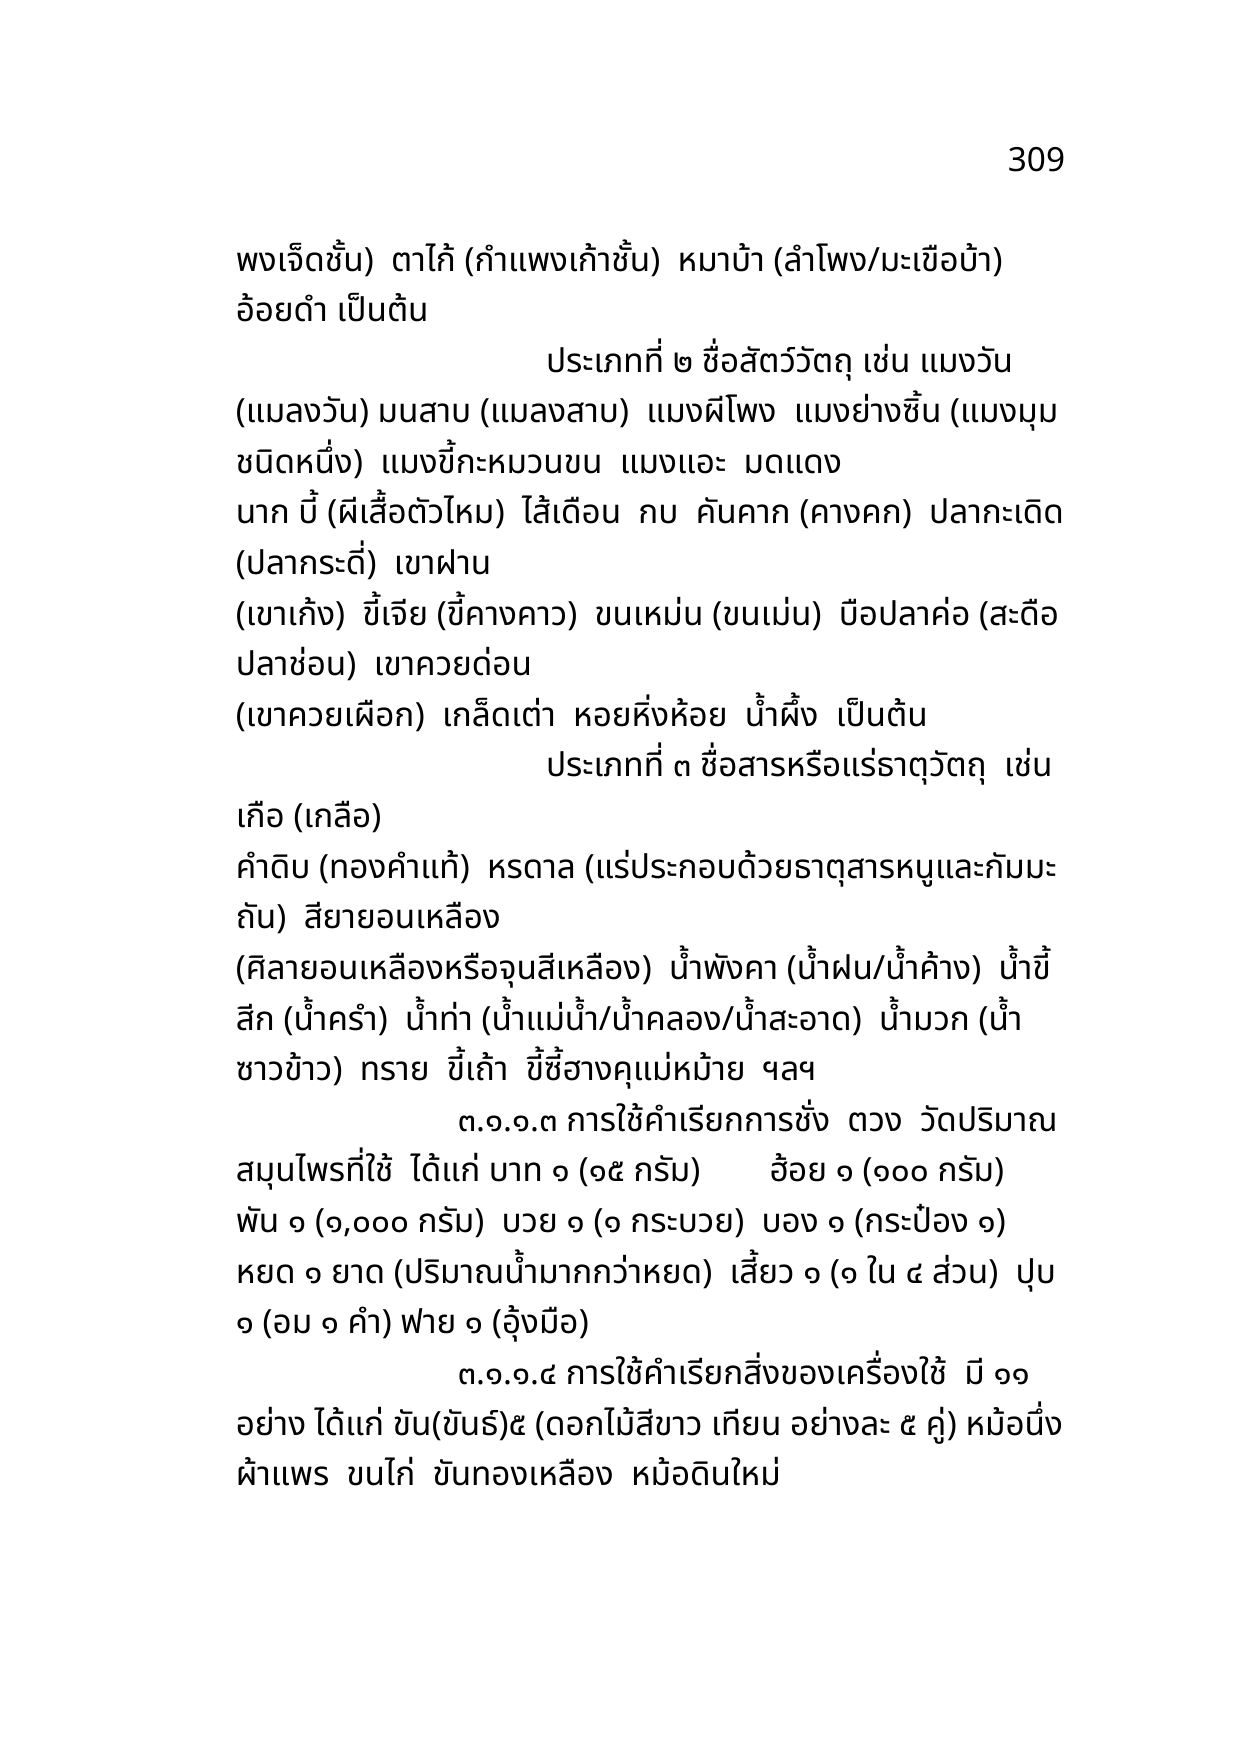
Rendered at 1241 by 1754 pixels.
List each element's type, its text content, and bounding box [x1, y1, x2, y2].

text นาก บี้ (ผีเสื้อตัวไหม) ไส้เดือน กบ คันคาก (คางคก) ปลากะเดิด (ปลากระดี่) เขาฝาน [236, 488, 1065, 589]
text ประเภทที่ ๓ ชื่อสารหรือแร่ธาตุวัตถุ เช่น เกือ (เกลือ) [236, 741, 1065, 842]
text (เขาเก้ง) ขี้เจีย (ขี้คางคาว) ขนเหม่น (ขนเม่น) บือปลาค่อ (สะดือปลาช่อน) เขาควยด่อน [236, 589, 1065, 691]
text ๓.๑.๑.๓ การใช้คำเรียกการชั่ง ตวง วัดปริมาณสมุนไพรที่ใช้ ได้แก่ บาท ๑ (๑๕ กรัม) ฮ้อย ๑ (๑๐๐ กรัม) พัน ๑ (๑,๐๐๐ กรัม) บวย ๑ (๑ กระบวย) บอง ๑ (กระป๋อง ๑) หยด ๑ ยาด (ปริมาณน้ำมากกว่าหยด) เสี้ยว ๑ (๑ ใน ๔ ส่วน) ปุบ ๑ (อม ๑ คำ) ฟาย ๑ (อุ้งมือ) [236, 1096, 1065, 1349]
text ประเภทที่ ๒ ชื่อสัตว์วัตถุ เช่น แมงวัน (แมลงวัน) มนสาบ (แมลงสาบ) แมงผีโพง แมงย่างซิ้น (แมงมุมชนิดหนึ่ง) แมงขี้กะหมวนขน แมงแอะ มดแดง [236, 337, 1065, 488]
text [236, 236, 1065, 337]
text ๓.๑.๑.๔ การใช้คำเรียกสิ่งของเครื่องใช้ มี ๑๑ อย่าง ได้แก่ ขัน(ขันธ์)๕ (ดอกไม้สีขาว เทียน อย่างละ ๕ คู่) หม้อนึ่ง ผ้าแพร ขนไก่ ขันทองเหลือง หม้อดินใหม่ [236, 1349, 1065, 1500]
text (ศิลายอนเหลืองหรือจุนสีเหลือง) น้ำพังคา (น้ำฝน/น้ำค้าง) น้ำขี้สีก (น้ำครำ) น้ำท่า (น้ำแม่น้ำ/น้ำคลอง/น้ำสะอาด) น้ำมวก (น้ำซาวข้าว) ทราย ขี้เถ้า ขี้ซี้ฮางคุแม่หม้าย ฯลฯ [236, 944, 1065, 1096]
text (เขาควยเผือก) เกล็ดเต่า หอยหิ่งห้อย น้ำผึ้ง เป็นต้น [236, 691, 1065, 741]
text คำดิบ (ทองคำแท้) หรดาล (แร่ประกอบด้วยธาตุสารหนูและกัมมะถัน) สียายอนเหลือง [236, 842, 1065, 944]
